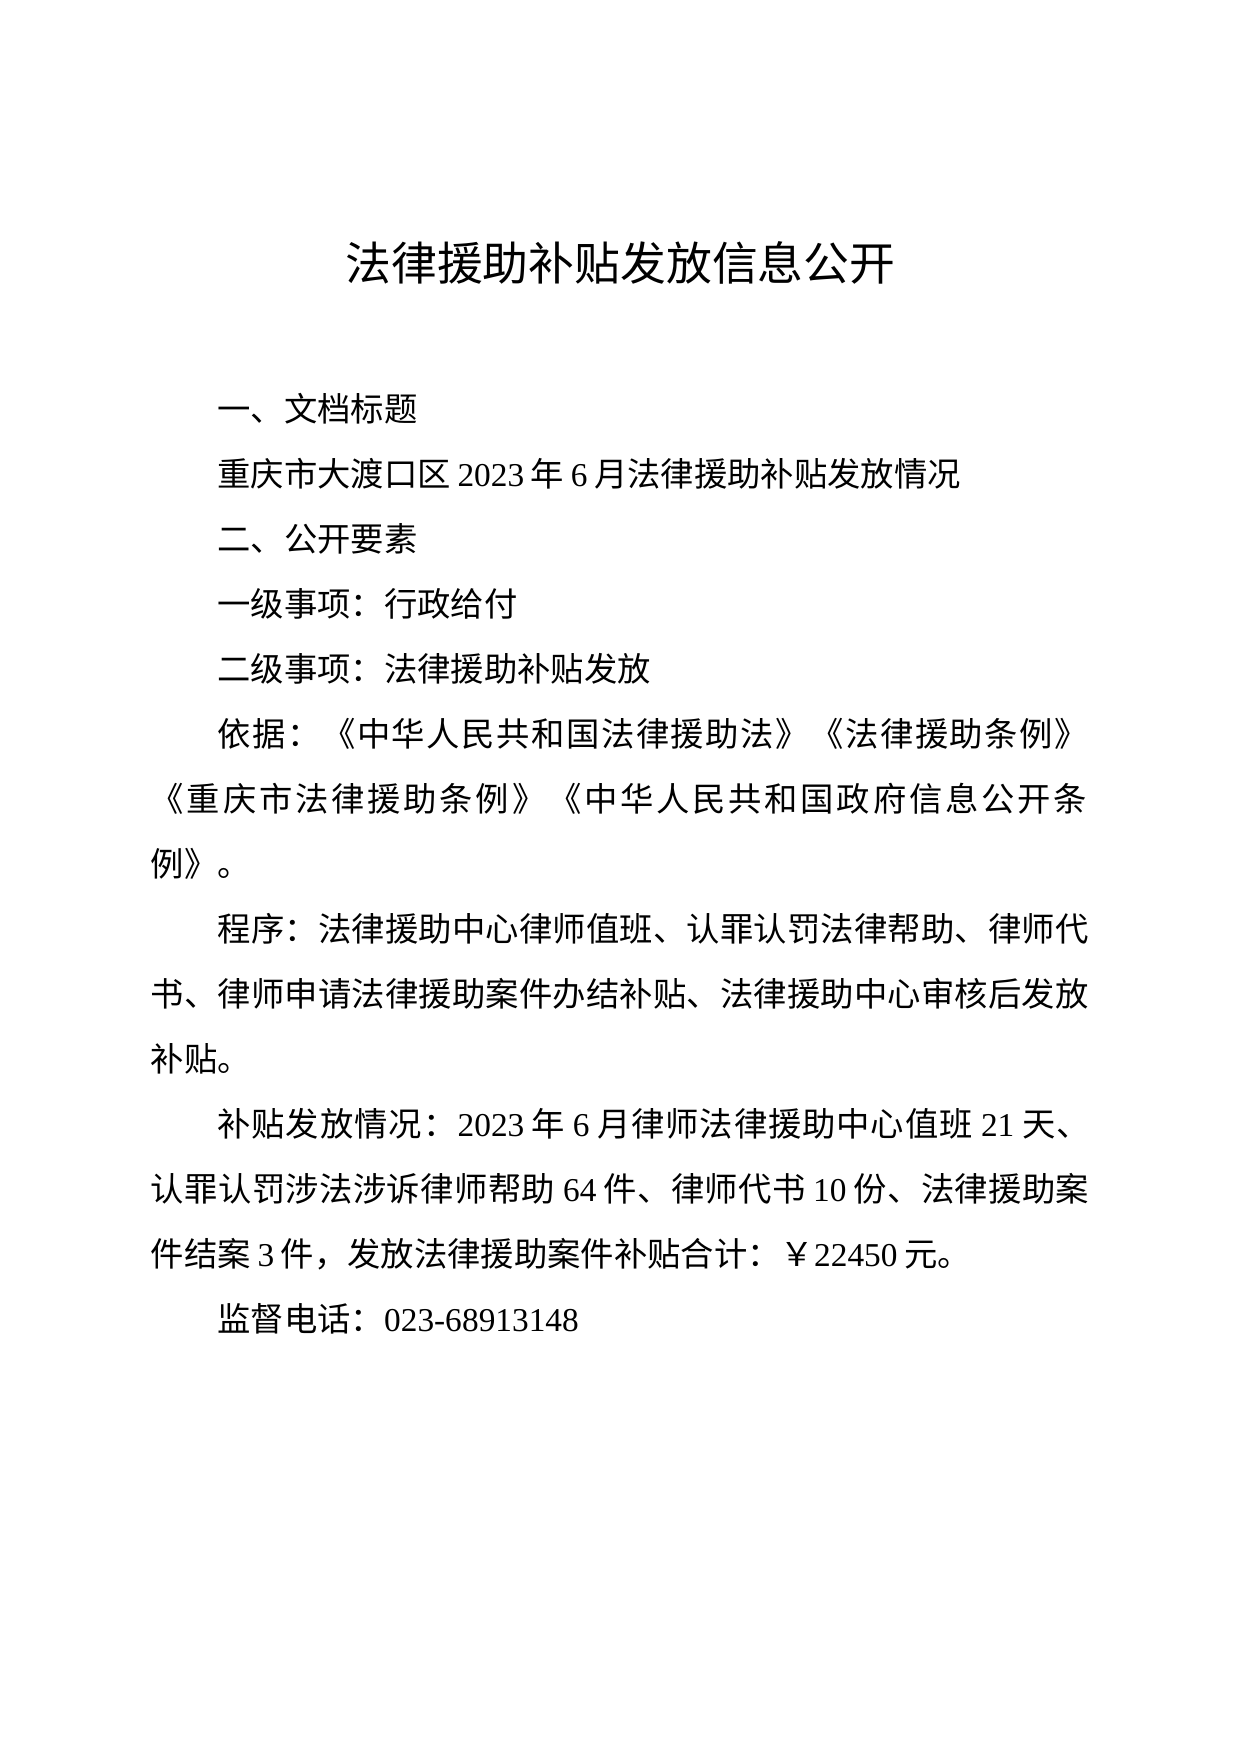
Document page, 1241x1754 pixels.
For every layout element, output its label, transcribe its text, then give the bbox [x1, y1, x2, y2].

text 监督电话：023-68913148 [151, 1285, 1089, 1350]
text 一、文档标题 [151, 375, 1089, 440]
text 二级事项：法律援助补贴发放 [151, 635, 1089, 700]
text 程序：法律援助中心律师值班、认罪认罚法律帮助、律师代书、律师申请法律援助案件办结补贴、法律援助中心审核后发放补贴。 [151, 895, 1089, 1090]
text 补贴发放情况：2023年6月律师法律援助中心值班21天、认罪认罚涉法涉诉律师帮助64件、律师代书10份、法律援助案件结案3件，发放法律援助案件补贴合计：￥22450元。 [151, 1090, 1089, 1285]
text 依据：《中华人民共和国法律援助法》《法律援助条例》《重庆市法律援助条例》《中华人民共和国政府信息公开条例》。 [151, 700, 1089, 895]
text 重庆市大渡口区2023年6月法律援助补贴发放情况 [151, 440, 1089, 505]
text 法律援助补贴发放信息公开 [151, 212, 1089, 310]
text 一级事项：行政给付 [151, 570, 1089, 635]
text 二、公开要素 [151, 505, 1089, 570]
